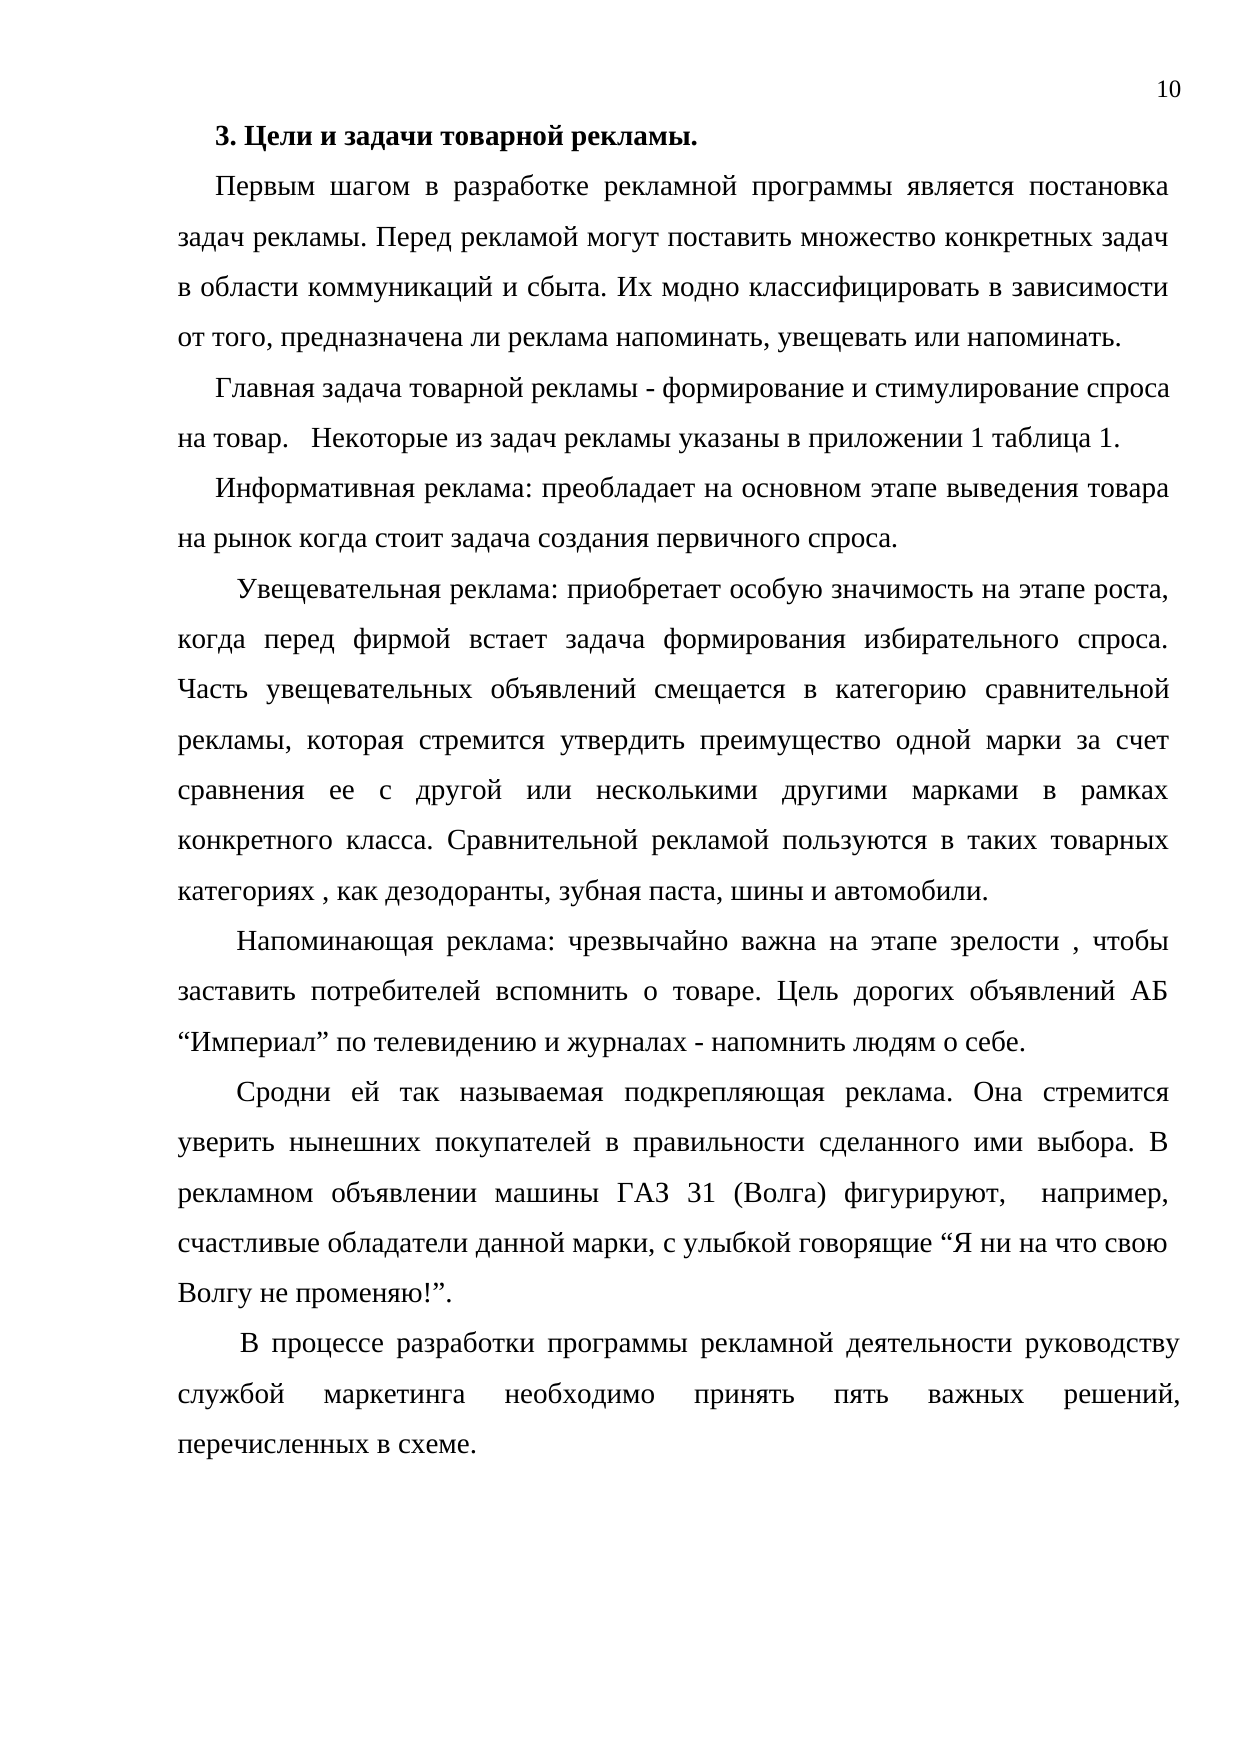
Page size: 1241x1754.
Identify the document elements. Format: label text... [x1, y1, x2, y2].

text Увещевательная реклама: приобретает особую значимость на этапе роста, когда перед фирмой встает задача формирования избирательного спроса. Часть увещевательных объявлений смещается в категорию сравнительной рекламы, которая стремится утвердить преимущество одной марки за счет сравнения ее с другой или несколькими другими марками в рамках конкретного класса. Сравнительной рекламой пользуются в таких товарных категориях , как дезодоранты, зубная паста, шины и автомобили. [177, 571, 1169, 906]
text 3. Цели и задачи товарной рекламы. [215, 118, 1181, 152]
text Сродни ей так называемая подкрепляющая реклама. Она стремится уверить нынешних покупателей в правильности сделанного ими выбора. В рекламном объявлении машины ГАЗ 31 (Волга) фигурируют, например, счастливые обладатели данной марки, с улыбкой говорящие “Я ни на что свою Волгу не променяю!”. [177, 1074, 1169, 1309]
text Главная задача товарной рекламы - формирование и стимулирование спроса на товар. Некоторые из задач рекламы указаны в приложении 1 таблица 1. [177, 370, 1181, 453]
text Первым шагом в разработке рекламной программы является постановка задач рекламы. Перед рекламой могут поставить множество конкретных задач в области коммуникаций и сбыта. Их модно классифицировать в зависимости от того, предназначена ли реклама напоминать, увещевать или напоминать. [177, 168, 1169, 353]
text Информативная реклама: преобладает на основном этапе выведения товара на рынок когда стоит задача создания первичного спроса. [177, 470, 1169, 554]
text В процессе разработки программы рекламной деятельности руководству службой маркетинга необходимо принять пять важных решений, перечисленных в схеме. [177, 1326, 1181, 1460]
text Напоминающая реклама: чрезвычайно важна на этапе зрелости , чтобы заставить потребителей вспомнить о товаре. Цель дорогих объявлений АБ “Империал” по телевидению и журналах - напомнить людям о себе. [177, 923, 1169, 1057]
